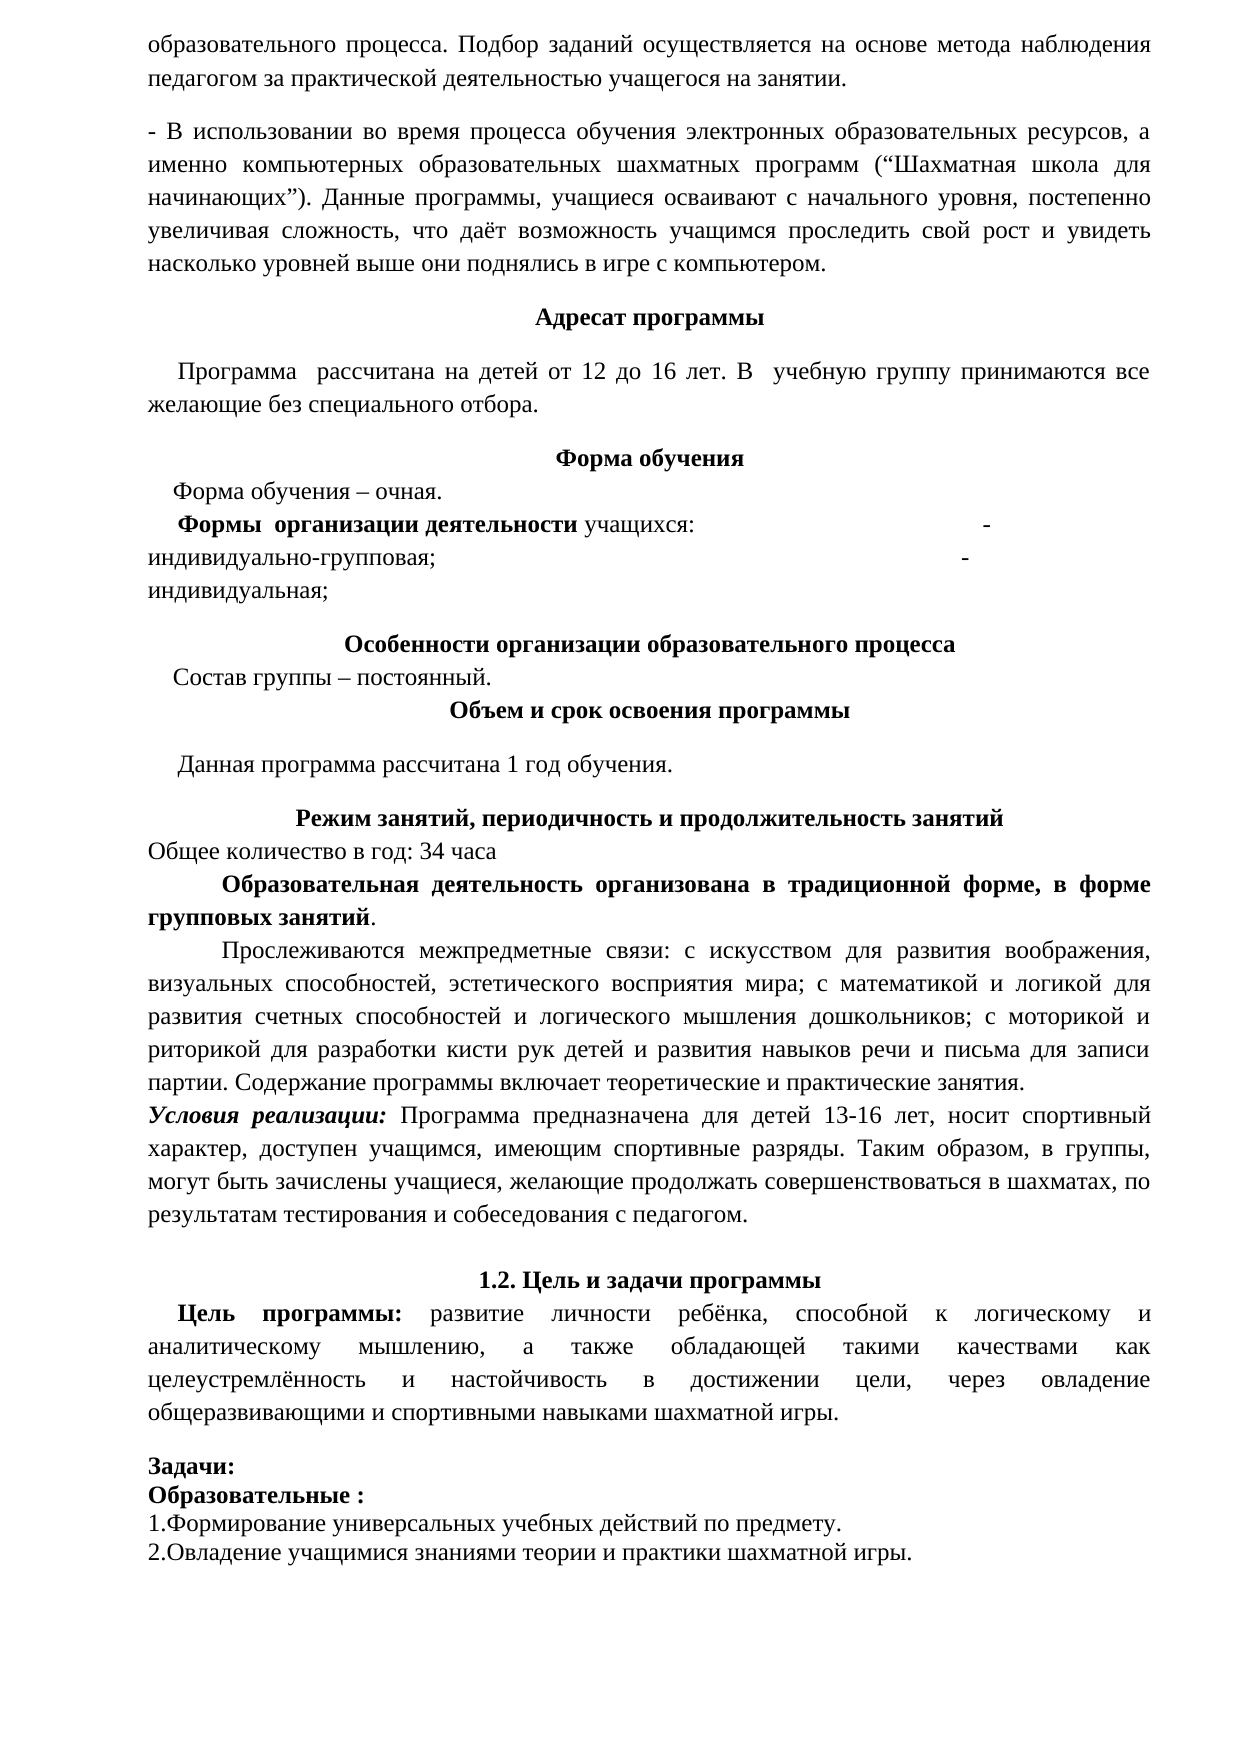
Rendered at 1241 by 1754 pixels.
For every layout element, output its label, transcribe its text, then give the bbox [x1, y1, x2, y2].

text Условия реализации: Программа предназначена для детей 13-16 лет, носит спортивный характер, доступен учащимся, имеющим спортивные разряды. Таким образом, в группы, могут быть зачислены учащиеся, желающие продолжать совершенствоваться в шахматах, по результатам тестирования и собеседования с педагогом. [148, 1100, 1152, 1228]
text 1.Формирование универсальных учебных действий по предмету. [148, 1508, 1152, 1537]
text Задачи: [148, 1451, 1152, 1480]
text Особенности организации образовательного процесса [148, 629, 1152, 658]
text Цель программы: развитие личности ребёнка, способной к логическому и аналитическому мышлению, а также обладающей такими качествами как целеустремлённость и настойчивость в достижении цели, через овладение общеразвивающими и спортивными навыками шахматной игры. [148, 1298, 1152, 1426]
text 1.2. Цель и задачи программы [148, 1265, 1152, 1294]
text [148, 29, 1152, 91]
text - В использовании во время процесса обучения электронных образовательных ресурсов, а именно компьютерных образовательных шахматных программ (“Шахматная школа для начинающих”). Данные программы, учащиеся осваивают с начального уровня, постепенно увеличивая сложность, что даёт возможность учащимся проследить свой рост и увидеть насколько уровней выше они поднялись в игре с компьютером. [148, 116, 1152, 277]
text Общее количество в год: 34 часа [148, 836, 1152, 864]
text Режим занятий, периодичность и продолжительность занятий [148, 803, 1152, 832]
text Программа рассчитана на детей от 12 до 16 лет. В учебную группу принимаются все желающие без специального отбора. [148, 356, 1152, 418]
text Состав группы – постоянный. [148, 662, 1152, 691]
text Форма обучения [148, 443, 1152, 472]
text Образовательные : [148, 1480, 1152, 1508]
text Образовательная деятельность организована в традиционной форме, в форме групповых занятий. [148, 869, 1152, 931]
text Данная программа рассчитана 1 год обучения. [148, 749, 1152, 778]
text Объем и срок освоения программы [148, 695, 1152, 724]
text Прослеживаются межпредметные связи: с искусством для развития воображения, визуальных способностей, эстетического восприятия мира; с математикой и логикой для развития счетных способностей и логического мышления дошкольников; с моторикой и риторикой для разработки кисти рук детей и развития навыков речи и письма для записи партии. Содержание программы включает теоретические и практические занятия. [148, 935, 1152, 1096]
text Адресат программы [148, 302, 1152, 331]
text Форма обучения – очная. [148, 476, 1152, 505]
text 2.Овладение учащимися знаниями теории и практики шахматной игры. [148, 1537, 1152, 1566]
text Формы организации деятельности учащихся: - индивидуально-групповая; - индивидуальная; [148, 509, 1152, 604]
